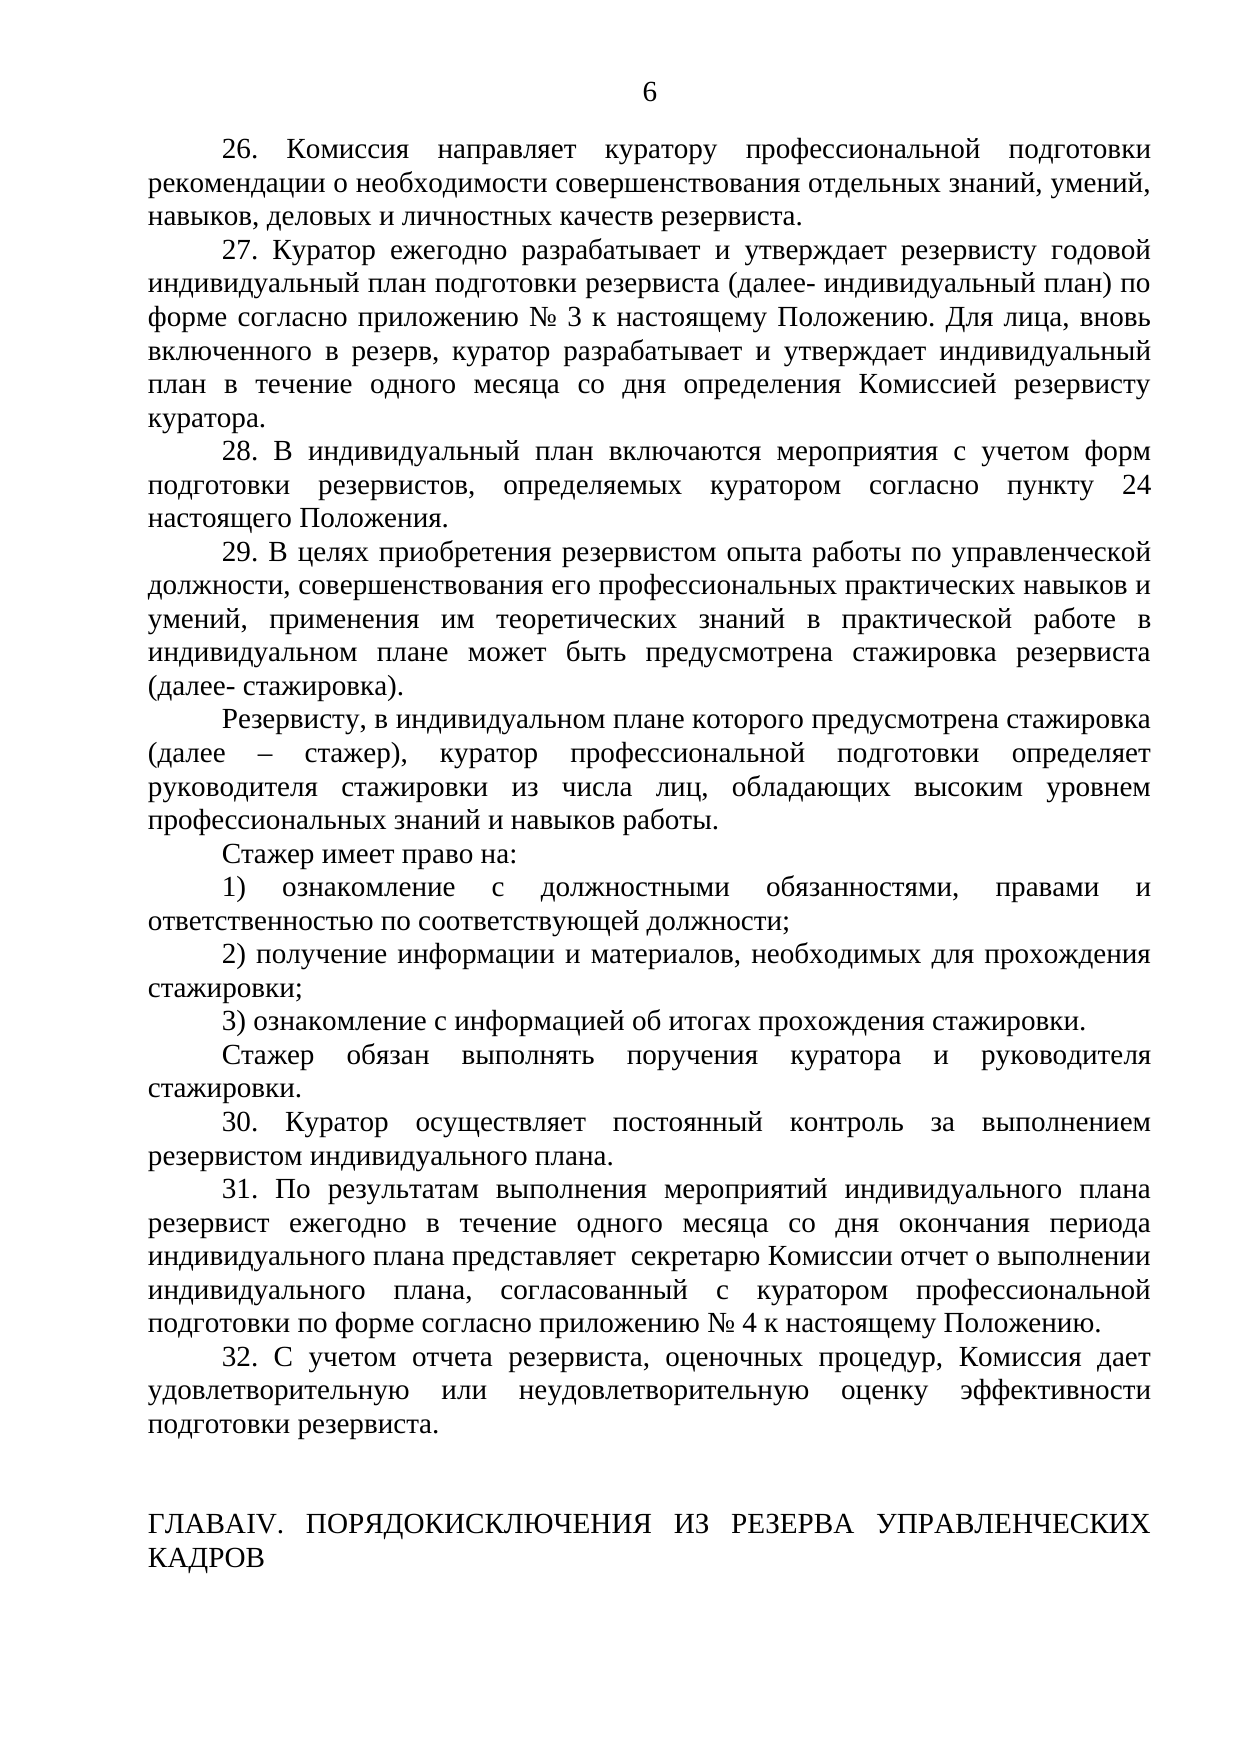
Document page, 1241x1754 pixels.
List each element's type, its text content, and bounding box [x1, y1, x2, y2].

text 26. Комиссия направляет куратору профессиональной подготовки рекомендации о необходимости совершенствования отдельных знаний, умений, навыков, деловых и личностных качеств резервиста. [148, 131, 1152, 232]
text 32. С учетом отчета резервиста, оценочных процедур, Комиссия дает удовлетворительную или неудовлетворительную оценку эффективности подготовки резервиста. [148, 1339, 1152, 1439]
text 27. Куратор ежегодно разрабатывает и утверждает резервисту годовой индивидуальный план подготовки резервиста (далее- индивидуальный план) по форме согласно приложению № 3 к настоящему Положению. Для лица, вновь включенного в резерв, куратор разрабатывает и утверждает индивидуальный план в течение одного месяца со дня определения Комиссией резервисту куратора. [148, 232, 1152, 433]
text 31. По результатам выполнения мероприятий индивидуального плана резервист ежегодно в течение одного месяца со дня окончания периода индивидуального плана представляет секретарю Комиссии отчет о выполнении индивидуального плана, согласованный с куратором профессиональной подготовки по форме согласно приложению № 4 к настоящему Положению. [148, 1171, 1152, 1339]
text Резервисту, в индивидуальном плане которого предусмотрена стажировка (далее – стажер), куратор профессиональной подготовки определяет руководителя стажировки из числа лиц, обладающих высоким уровнем профессиональных знаний и навыков работы. [148, 702, 1152, 836]
text ГЛАВАIV. ПОРЯДОКИСКЛЮЧЕНИЯ ИЗ РЕЗЕРВА УПРАВЛЕНЧЕСКИХ КАДРОВ [148, 1507, 1152, 1574]
text Стажер обязан выполнять поручения куратора и руководителя стажировки. [148, 1037, 1152, 1104]
text Стажер имеет право на: [148, 836, 1152, 869]
text 29. В целях приобретения резервистом опыта работы по управленческой должности, совершенствования его профессиональных практических навыков и умений, применения им теоретических знаний в практической работе в индивидуальном плане может быть предусмотрена стажировка резервиста (далее- стажировка). [148, 534, 1152, 702]
text 2) получение информации и материалов, необходимых для прохождения стажировки; [148, 936, 1152, 1003]
text 1) ознакомление с должностными обязанностями, правами и ответственностью по соответствующей должности; [148, 869, 1152, 936]
text 30. Куратор осуществляет постоянный контроль за выполнением резервистом индивидуального плана. [148, 1104, 1152, 1171]
text 3) ознакомление с информацией об итогах прохождения стажировки. [148, 1003, 1152, 1037]
text 28. В индивидуальный план включаются мероприятия с учетом форм подготовки резервистов, определяемых куратором согласно пункту 24 настоящего Положения. [148, 433, 1152, 534]
